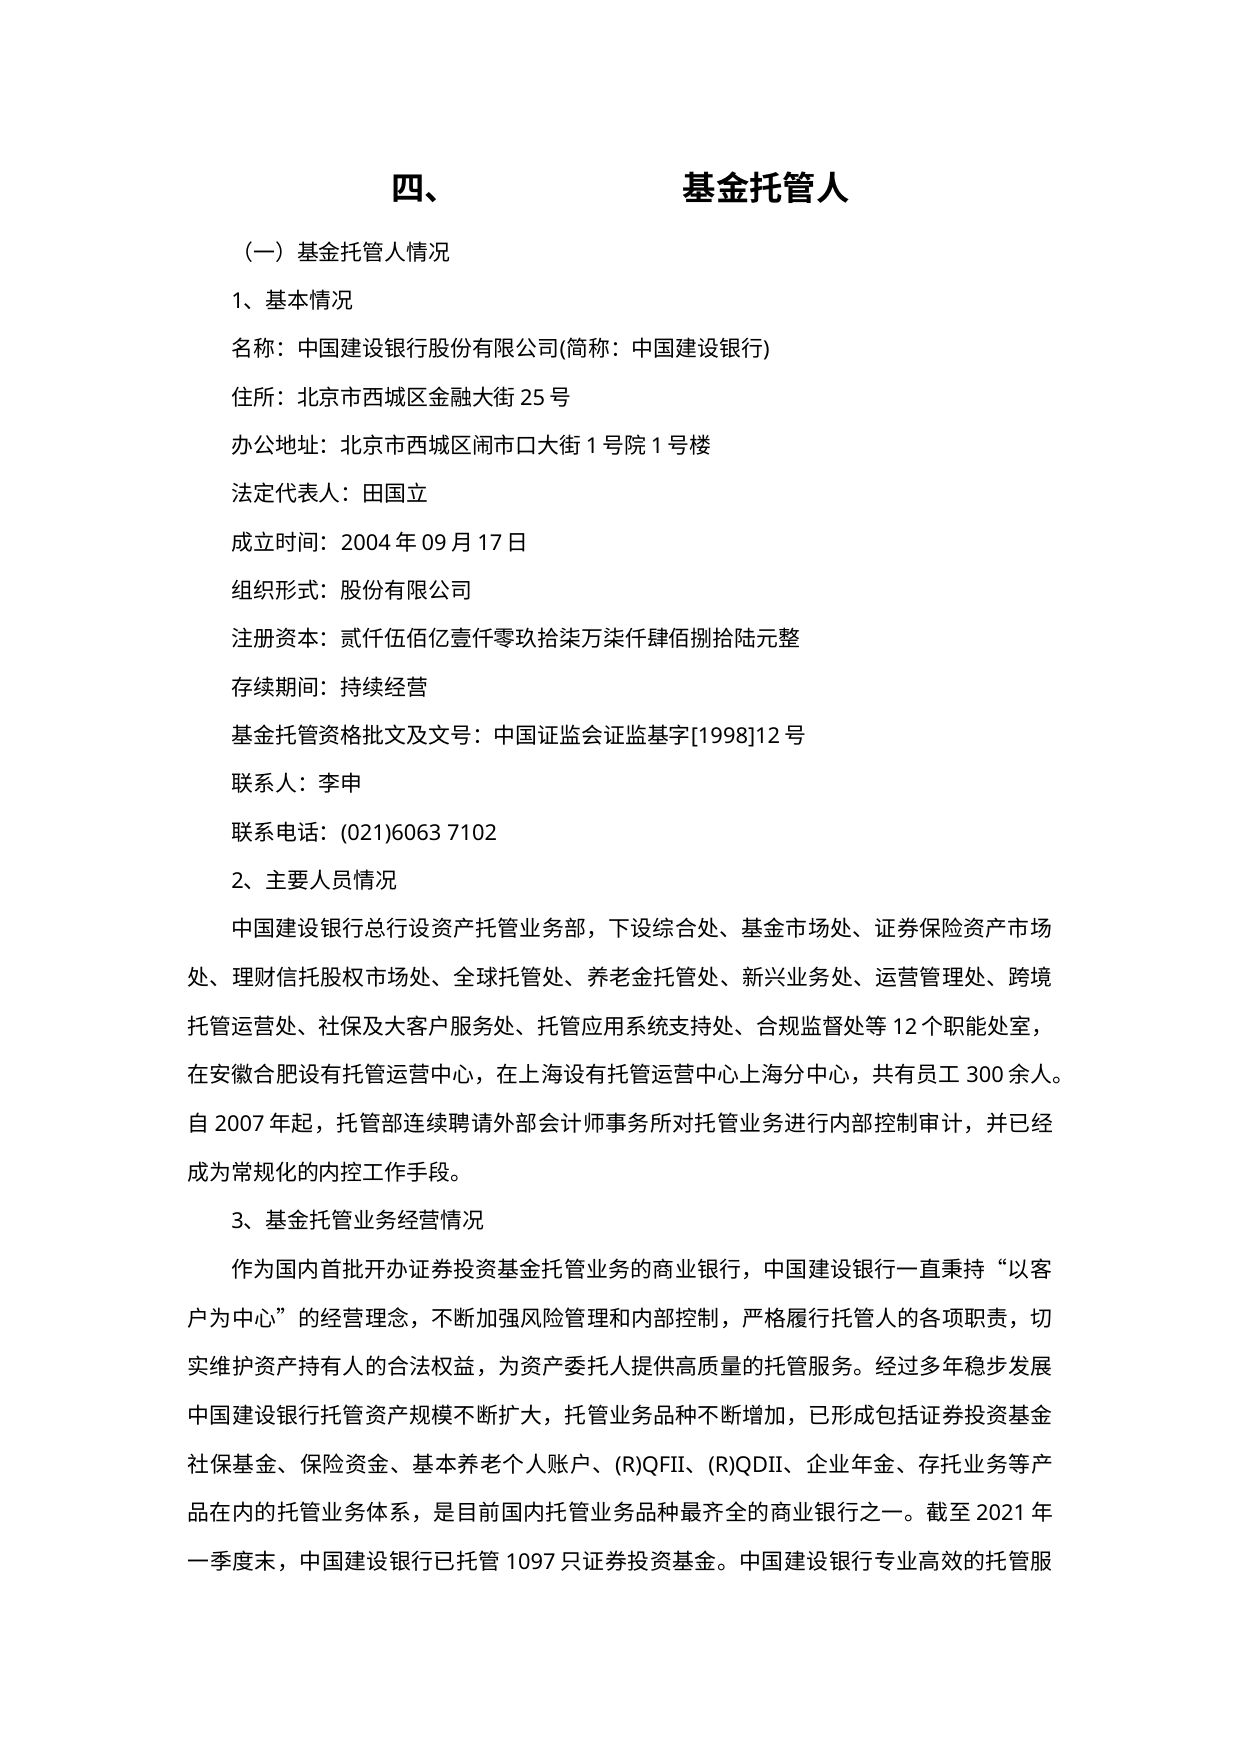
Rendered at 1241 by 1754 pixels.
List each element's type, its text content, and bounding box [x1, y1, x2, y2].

text （一）基金托管人情况 [187, 234, 1053, 267]
text 办公地址：北京市西城区闹市口大街1号院1号楼 [187, 428, 1053, 460]
text 存续期间：持续经营 [187, 669, 1053, 702]
text 2、主要人员情况 [187, 863, 1053, 895]
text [187, 1251, 1053, 1576]
text 名称：中国建设银行股份有限公司(简称：中国建设银行) [187, 331, 1053, 363]
text 住所：北京市西城区金融大街25号 [187, 379, 1053, 412]
text 1、基本情况 [187, 283, 1053, 315]
text 联系电话：(021)6063 7102 [187, 814, 1053, 847]
text 基金托管资格批文及文号：中国证监会证监基字[1998]12号 [187, 718, 1053, 750]
text 成立时间： [187, 524, 1053, 557]
text 联系人：李申 [187, 766, 1053, 798]
text 3、基金托管业务经营情况 [187, 1203, 1053, 1236]
list 基金托管人 [187, 162, 1053, 210]
text 注册资本：贰仟伍佰亿壹仟零玖拾柒万柒仟肆佰捌拾陆元整 [187, 621, 1053, 653]
text 组织形式：股份有限公司 [187, 573, 1053, 605]
text 中国建设银行总行设资产托管业务部，下设综合处、基金市场处、证券保险资产市场处、理财信托股权市场处、全球托管处、养老金托管处、新兴业务处、运营管理处、跨境托管运营处、社保及大客户服务处、托管应用系统支持处、合规监督处等12个职能处室，在安徽合肥设有托管运营中心，在上海设有托管运营中心上海分中心，共有员工300余人。自2007年起，托管部连续聘请外部会计师事务所对托管业务进行内部控制审计，并已经成为常规化的内控工作手段。 [187, 911, 1053, 1187]
text 法定代表人：田国立 [187, 476, 1053, 508]
